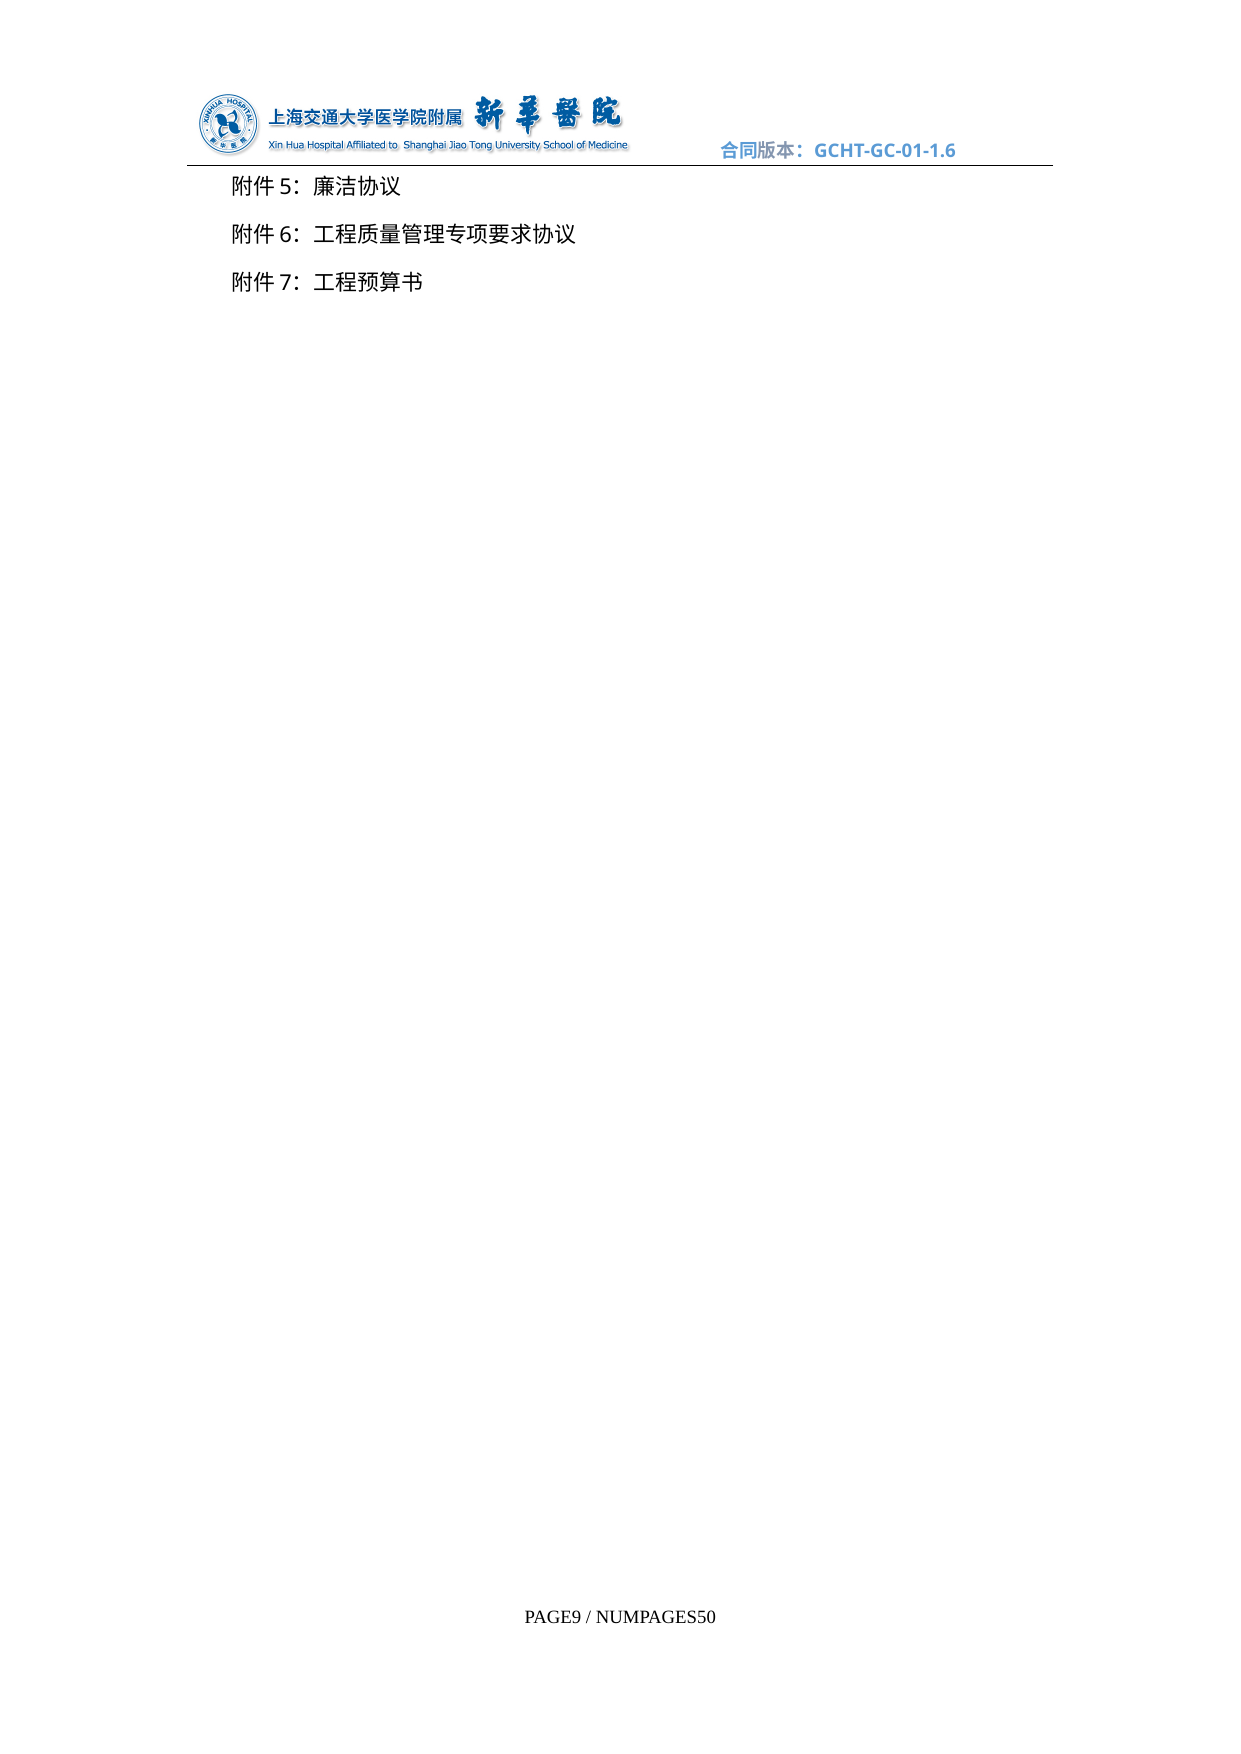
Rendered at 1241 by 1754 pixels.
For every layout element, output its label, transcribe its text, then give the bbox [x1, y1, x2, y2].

text 附件6：工程质量管理专项要求协议 [187, 217, 1053, 249]
picture [187, 88, 638, 158]
text 附件5：廉洁协议 [187, 168, 1053, 201]
text 附件7：工程预算书 [187, 265, 1053, 297]
